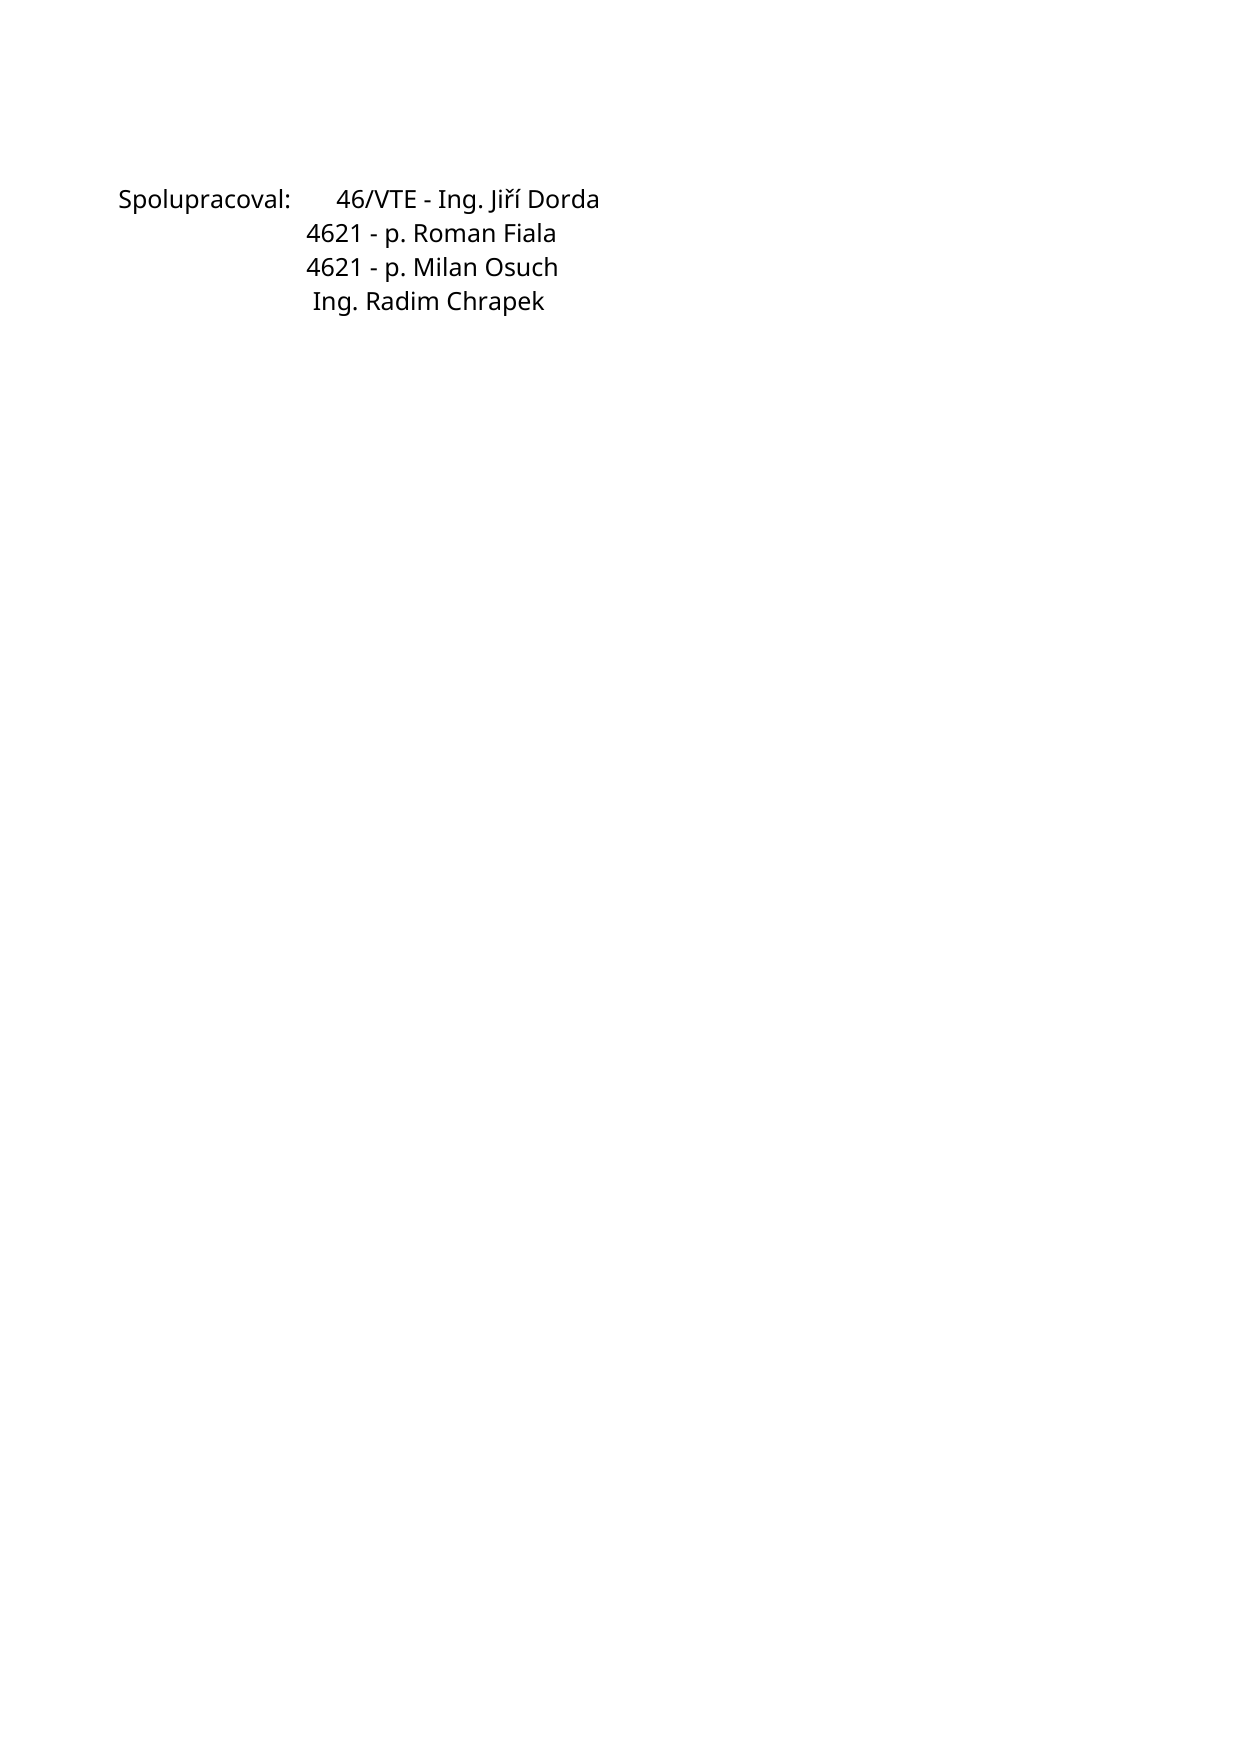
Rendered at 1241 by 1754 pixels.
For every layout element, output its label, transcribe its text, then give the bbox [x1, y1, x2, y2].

text 4621 - p. Roman Fiala [118, 216, 1122, 250]
text 4621 - p. Milan Osuch [118, 250, 1122, 284]
text Ing. Radim Chrapek [118, 284, 1122, 318]
text Spolupracoval: 46/VTE - Ing. Jiří Dorda [118, 182, 1122, 216]
